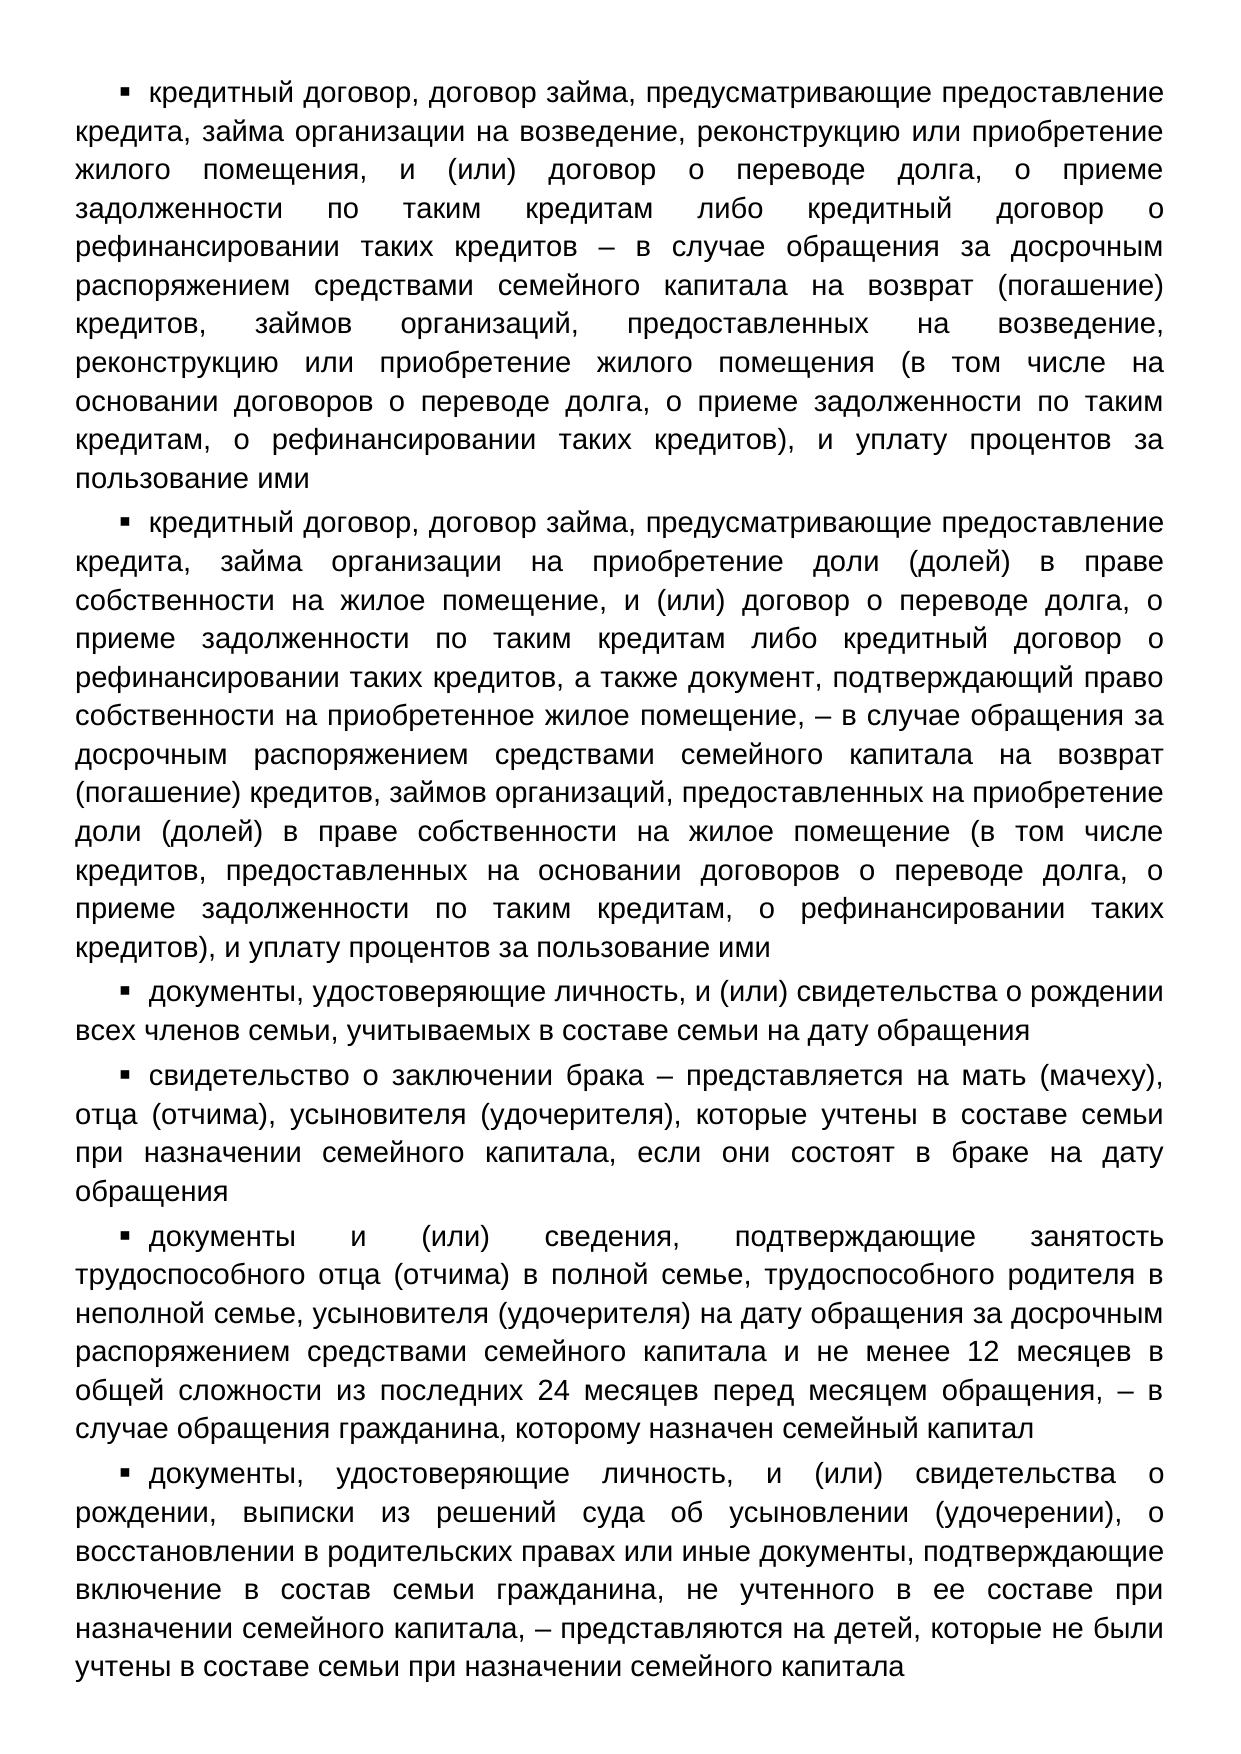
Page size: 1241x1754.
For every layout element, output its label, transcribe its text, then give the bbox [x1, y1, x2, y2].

list свидетельство о заключении брака – представляется на мать (мачеху), отца (отчима), усыновителя (удочерителя), которые учтены в составе семьи при назначении семейного капитала, если они состоят в браке на дату обращения [75, 1058, 1165, 1207]
list кредитный договор, договор займа, предусматривающие предоставление кредита, займа организации на приобретение доли (долей) в праве собственности на жилое помещение, и (или) договор о переводе долга, о приеме задолженности по таким кредитам либо кредитный договор о рефинансировании таких кредитов, а также документ, подтверждающий право собственности на приобретенное жилое помещение, – в случае обращения за досрочным распоряжением средствами семейного капитала на возврат (погашение) кредитов, займов организаций, предоставленных на приобретение доли (долей) в праве собственности на жилое помещение (в том числе кредитов, предоставленных на основании договоров о переводе долга, о приеме задолженности по таким кредитам, о рефинансировании таких кредитов), и уплату процентов за пользование ими [75, 505, 1165, 963]
list документы и (или) сведения, подтверждающие занятость трудоспособного отца (отчима) в полной семье, трудоспособного родителя в неполной семье, усыновителя (удочерителя) на дату обращения за досрочным распоряжением средствами семейного капитала и не менее 12 месяцев в общей сложности из последних 24 месяцев перед месяцем обращения, – в случае обращения гражданина, которому назначен семейный капитал [75, 1218, 1165, 1445]
list кредитный договор, договор займа, предусматривающие предоставление кредита, займа организации на возведение, реконструкцию или приобретение жилого помещения, и (или) договор о переводе долга, о приеме задолженности по таким кредитам либо кредитный договор о рефинансировании таких кредитов – в случае обращения за досрочным распоряжением средствами семейного капитала на возврат (погашение) кредитов, займов организаций, предоставленных на возведение, реконструкцию или приобретение жилого помещения (в том числе на основании договоров о переводе долга, о приеме задолженности по таким кредитам, о рефинансировании таких кредитов), и уплату процентов за пользование ими [75, 75, 1165, 494]
list документы, удостоверяющие личность, и (или) свидетельства о рождении всех членов семьи, учитываемых в составе семьи на дату обращения [75, 974, 1165, 1047]
list документы, удостоверяющие личность, и (или) свидетельства о рождении, выписки из решений суда об усыновлении (удочерении), о восстановлении в родительских правах или иные документы, подтверждающие включение в состав семьи гражданина, не учтенного в ее составе при назначении семейного капитала, – представляются на детей, которые не были учтены в составе семьи при назначении семейного капитала [75, 1456, 1165, 1683]
